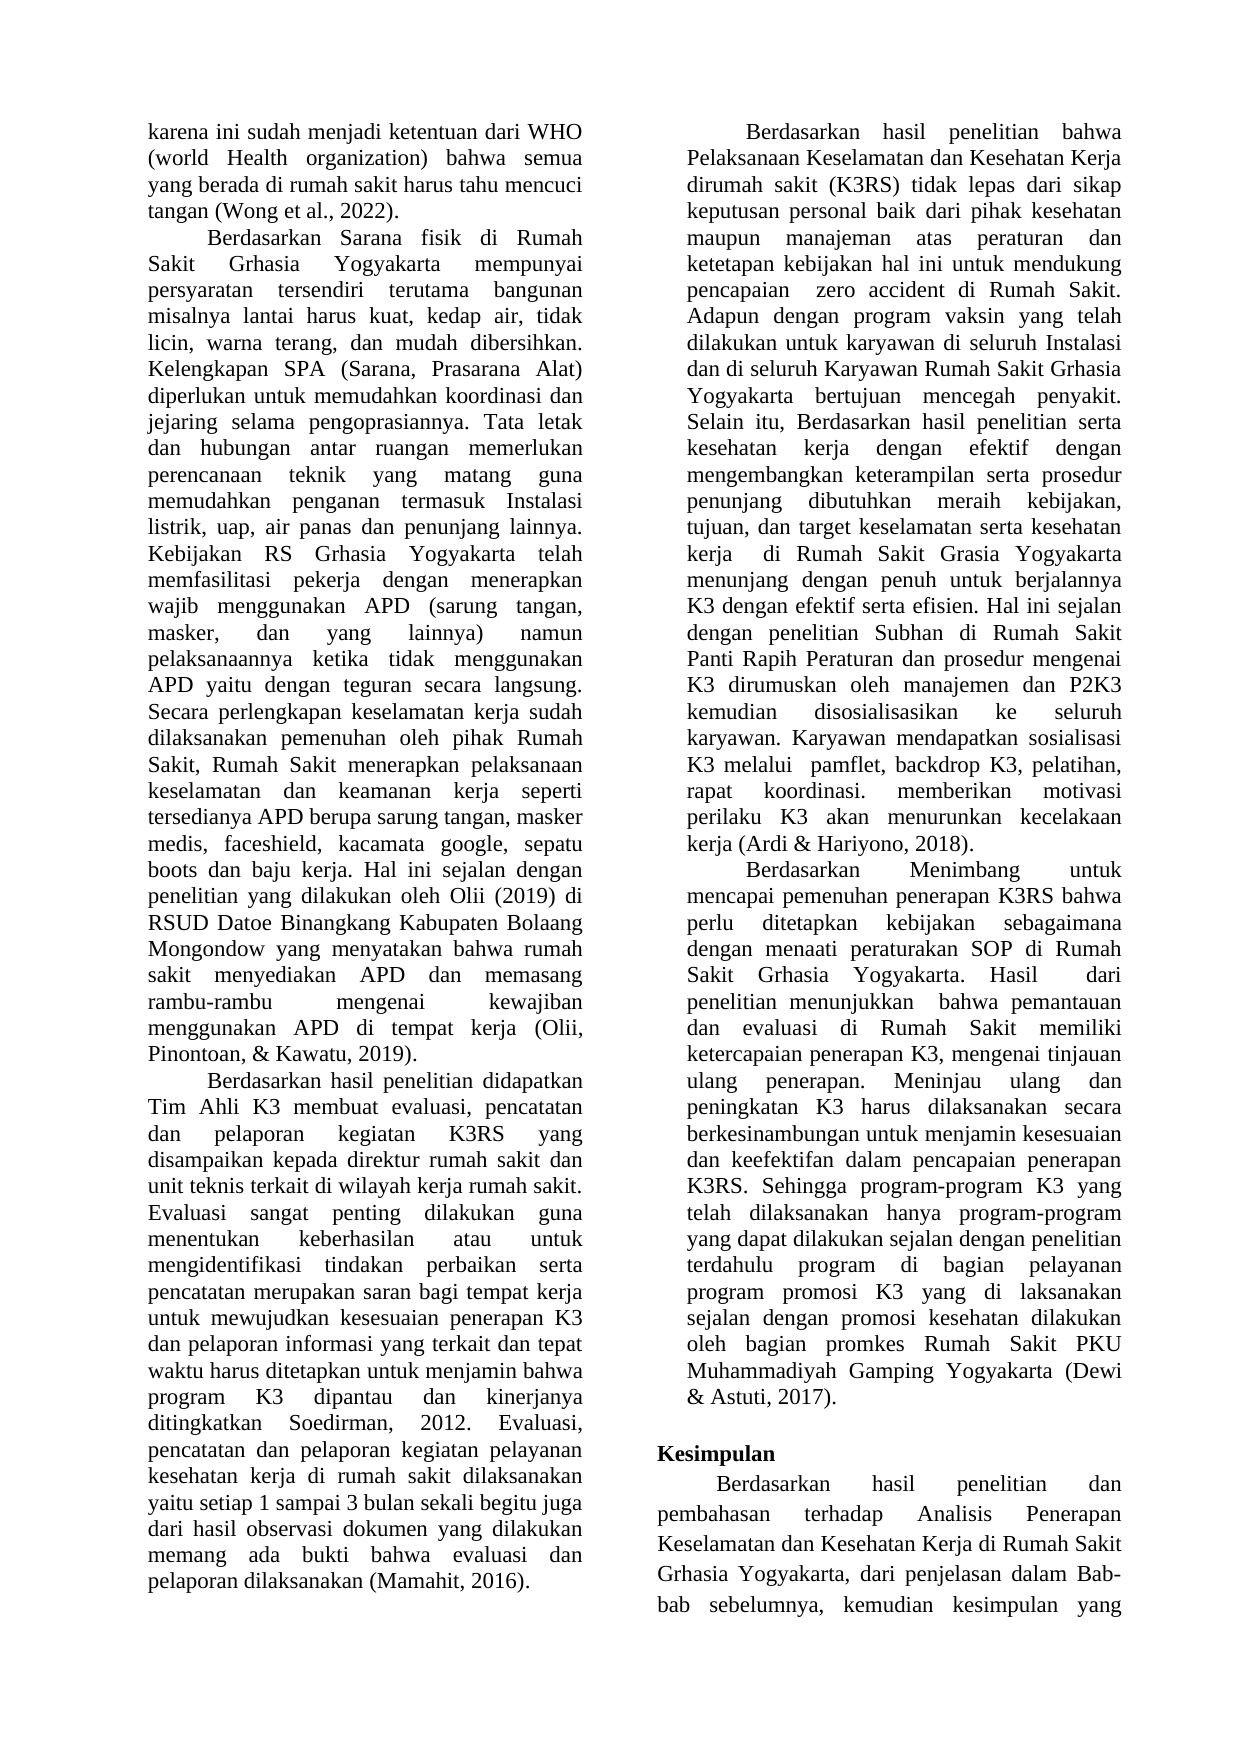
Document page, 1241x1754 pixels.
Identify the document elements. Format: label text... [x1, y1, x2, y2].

list Berdasarkan Menimbang untuk mencapai pemenuhan penerapan K3RS bahwa perlu ditetapkan kebijakan sebagaimana dengan menaati peraturakan SOP di Rumah Sakit Grhasia Yogyakarta. Hasil dari penelitian menunjukkan bahwa pemantauan dan evaluasi di Rumah Sakit memiliki ketercapaian penerapan K3, mengenai tinjauan ulang penerapan. Meninjau ulang dan peningkatan K3 harus dilaksanakan secara berkesinambungan untuk menjamin kesesuaian dan keefektifan dalam pencapaian penerapan K3RS. Sehingga program-program K3 yang telah dilaksanakan hanya program-program yang dapat dilakukan sejalan dengan penelitian terdahulu program di bagian pelayanan program promosi K3 yang di laksanakan sejalan dengan promosi kesehatan dilakukan oleh bagian promkes Rumah Sakit PKU Muhammadiyah Gamping Yogyakarta (Dewi & Astuti, 2017). [687, 856, 1122, 1409]
list Berdasarkan Sarana fisik di Rumah Sakit Grhasia Yogyakarta mempunyai persyaratan tersendiri terutama bangunan misalnya lantai harus kuat, kedap air, tidak licin, warna terang, dan mudah dibersihkan. Kelengkapan SPA (Sarana, Prasarana Alat) diperlukan untuk memudahkan koordinasi dan jejaring selama pengoprasiannya. Tata letak dan hubungan antar ruangan memerlukan perencanaan teknik yang matang guna memudahkan penganan termasuk Instalasi listrik, uap, air panas dan penunjang lainnya. Kebijakan RS Grhasia Yogyakarta telah memfasilitasi pekerja dengan menerapkan wajib menggunakan APD (sarung tangan, masker, dan yang lainnya) namun pelaksanaannya ketika tidak menggunakan APD yaitu dengan teguran secara langsung. Secara perlengkapan keselamatan kerja sudah dilaksanakan pemenuhan oleh pihak Rumah Sakit, Rumah Sakit menerapkan pelaksanaan keselamatan dan keamanan kerja seperti tersedianya APD berupa sarung tangan, masker medis, faceshield, kacamata google, sepatu boots dan baju kerja. Hal ini sejalan dengan penelitian yang dilakukan oleh Olii (2019) di RSUD Datoe Binangkang Kabupaten Bolaang Mongondow yang menyatakan bahwa rumah sakit menyediakan APD dan memasang rambu-rambu mengenai kewajiban menggunakan APD di tempat kerja (Olii, Pinontoan, & Kawatu, 2019). [148, 223, 583, 1067]
list Berdasarkan hasil penelitian didapatkan Tim Ahli K3 membuat evaluasi, pencatatan dan pelaporan kegiatan K3RS yang disampaikan kepada direktur rumah sakit dan unit teknis terkait di wilayah kerja rumah sakit. Evaluasi sangat penting dilakukan guna menentukan keberhasilan atau untuk mengidentifikasi tindakan perbaikan serta pencatatan merupakan saran bagi tempat kerja untuk mewujudkan kesesuaian penerapan K3 dan pelaporan informasi yang terkait dan tepat waktu harus ditetapkan untuk menjamin bahwa program K3 dipantau dan kinerjanya ditingkatkan Soedirman, 2012. Evaluasi, pencatatan dan pelaporan kegiatan pelayanan kesehatan kerja di rumah sakit dilaksanakan yaitu setiap 1 sampai 3 bulan sekali begitu juga dari hasil observasi dokumen yang dilakukan memang ada bukti bahwa evaluasi dan pelaporan dilaksanakan (Mamahit, 2016). [148, 1067, 583, 1594]
text Kesimpulan [657, 1440, 1122, 1466]
list Berdasarkan hasil penelitian bahwa Pelaksanaan Keselamatan dan Kesehatan Kerja dirumah sakit (K3RS) tidak lepas dari sikap keputusan personal baik dari pihak kesehatan maupun manajeman atas peraturan dan ketetapan kebijakan hal ini untuk mendukung pencapaian zero accident di Rumah Sakit. Adapun dengan program vaksin yang telah dilakukan untuk karyawan di seluruh Instalasi dan di seluruh Karyawan Rumah Sakit Grhasia Yogyakarta bertujuan mencegah penyakit. Selain itu, Berdasarkan hasil penelitian serta kesehatan kerja dengan efektif dengan mengembangkan keterampilan serta prosedur penunjang dibutuhkan meraih kebijakan, tujuan, dan target keselamatan serta kesehatan kerja di Rumah Sakit Grasia Yogyakarta menunjang dengan penuh untuk berjalannya K3 dengan efektif serta efisien. Hal ini sejalan dengan penelitian Subhan di Rumah Sakit Panti Rapih Peraturan dan prosedur mengenai K3 dirumuskan oleh manajemen dan P2K3 kemudian disosialisasikan ke seluruh karyawan. Karyawan mendapatkan sosialisasi K3 melalui pamflet, backdrop K3, pelatihan, rapat koordinasi. memberikan motivasi perilaku K3 akan menurunkan kecelakaan kerja (Ardi & Hariyono, 2018). [687, 118, 1122, 856]
